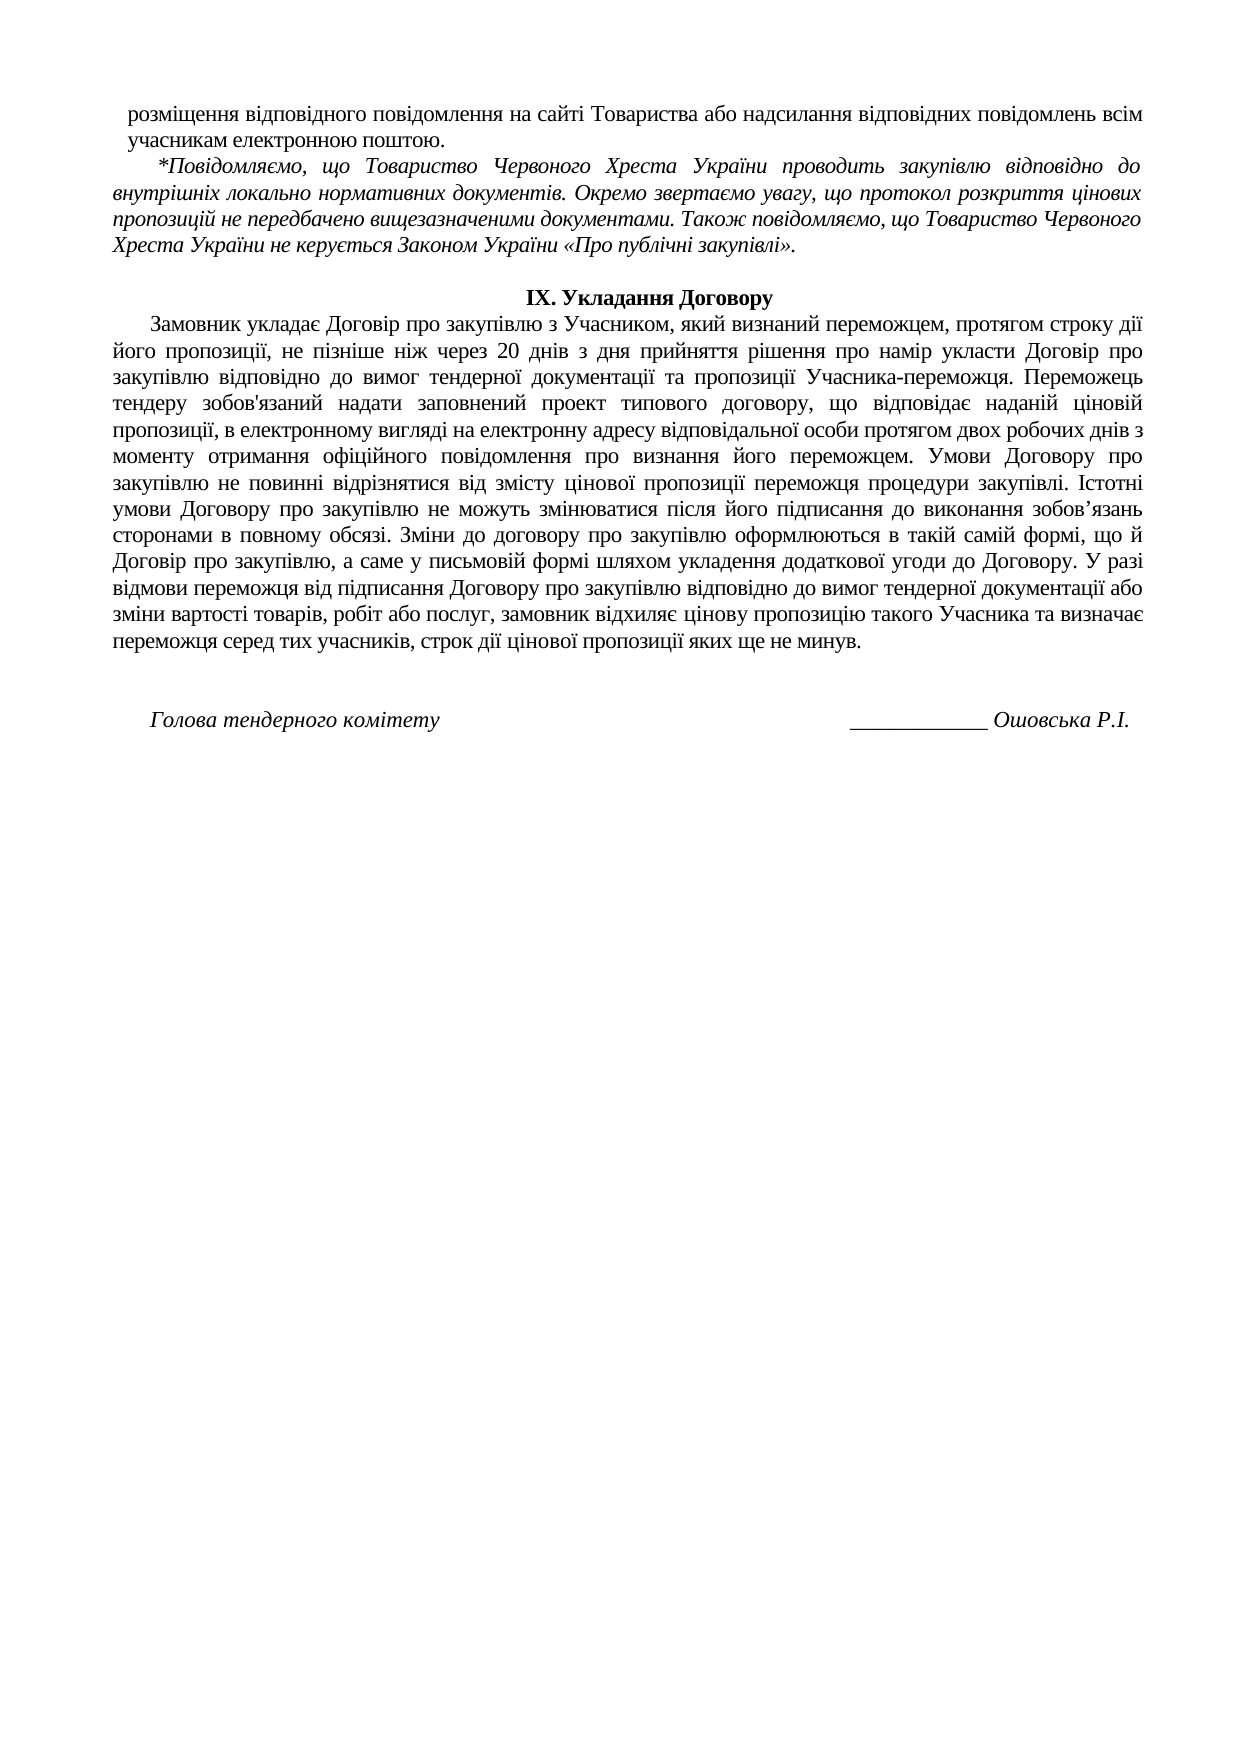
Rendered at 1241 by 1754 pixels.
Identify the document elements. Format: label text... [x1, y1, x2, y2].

text Замовник укладає Договір про закупівлю з Учасником, який визнаний переможцем, протягом строку дії його пропозиції, не пізніше ніж через 20 днів з дня прийняття рішення про намір укласти Договір про закупівлю відповідно до вимог тендерної документації та пропозиції Учасника-переможця. Переможець тендеру зобов'язаний надати заповнений проект типового договору, що відповідає наданій ціновій пропозиції, в електронному вигляді на електронну адресу відповідальної особи протягом двох робочих днів з моменту отримання офіційного повідомлення про визнання його переможцем. Умови Договору про закупівлю не повинні відрізнятися від змісту цінової пропозиції переможця процедури закупівлі. Істотні умови Договору про закупівлю не можуть змінюватися після його підписання до виконання зобов’язань сторонами в повному обсязі. Зміни до договору про закупівлю оформлюються в такій самій формі, що й Договір про закупівлю, а саме у письмовій формі шляхом укладення додаткової угоди до Договору. У разі відмови переможця від підписання Договору про закупівлю відповідно до вимог тендерної документації або зміни вартості товарів, робіт або послуг, замовник відхиляє цінову пропозицію такого Учасника та визначає переможця серед тих учасників, строк дії цінової пропозиції яких ще не минув. [112, 310, 1144, 653]
text IX. Укладання Договору [112, 284, 1144, 310]
text Голова тендерного комітету ____________ Ошовська Р.І. [112, 706, 1144, 732]
text *Повідомляємо, що Товариство Червоного Хреста України проводить закупівлю відповідно до внутрішніх локально нормативних документів. Окремо звертаємо увагу, що протокол розкриття цінових пропозицій не передбачено вищезазначеними документами. Також повідомляємо, що Товариство Червоного Хреста України не керується Законом України «Про публічні закупівлі». [112, 152, 1144, 258]
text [127, 99, 1144, 152]
